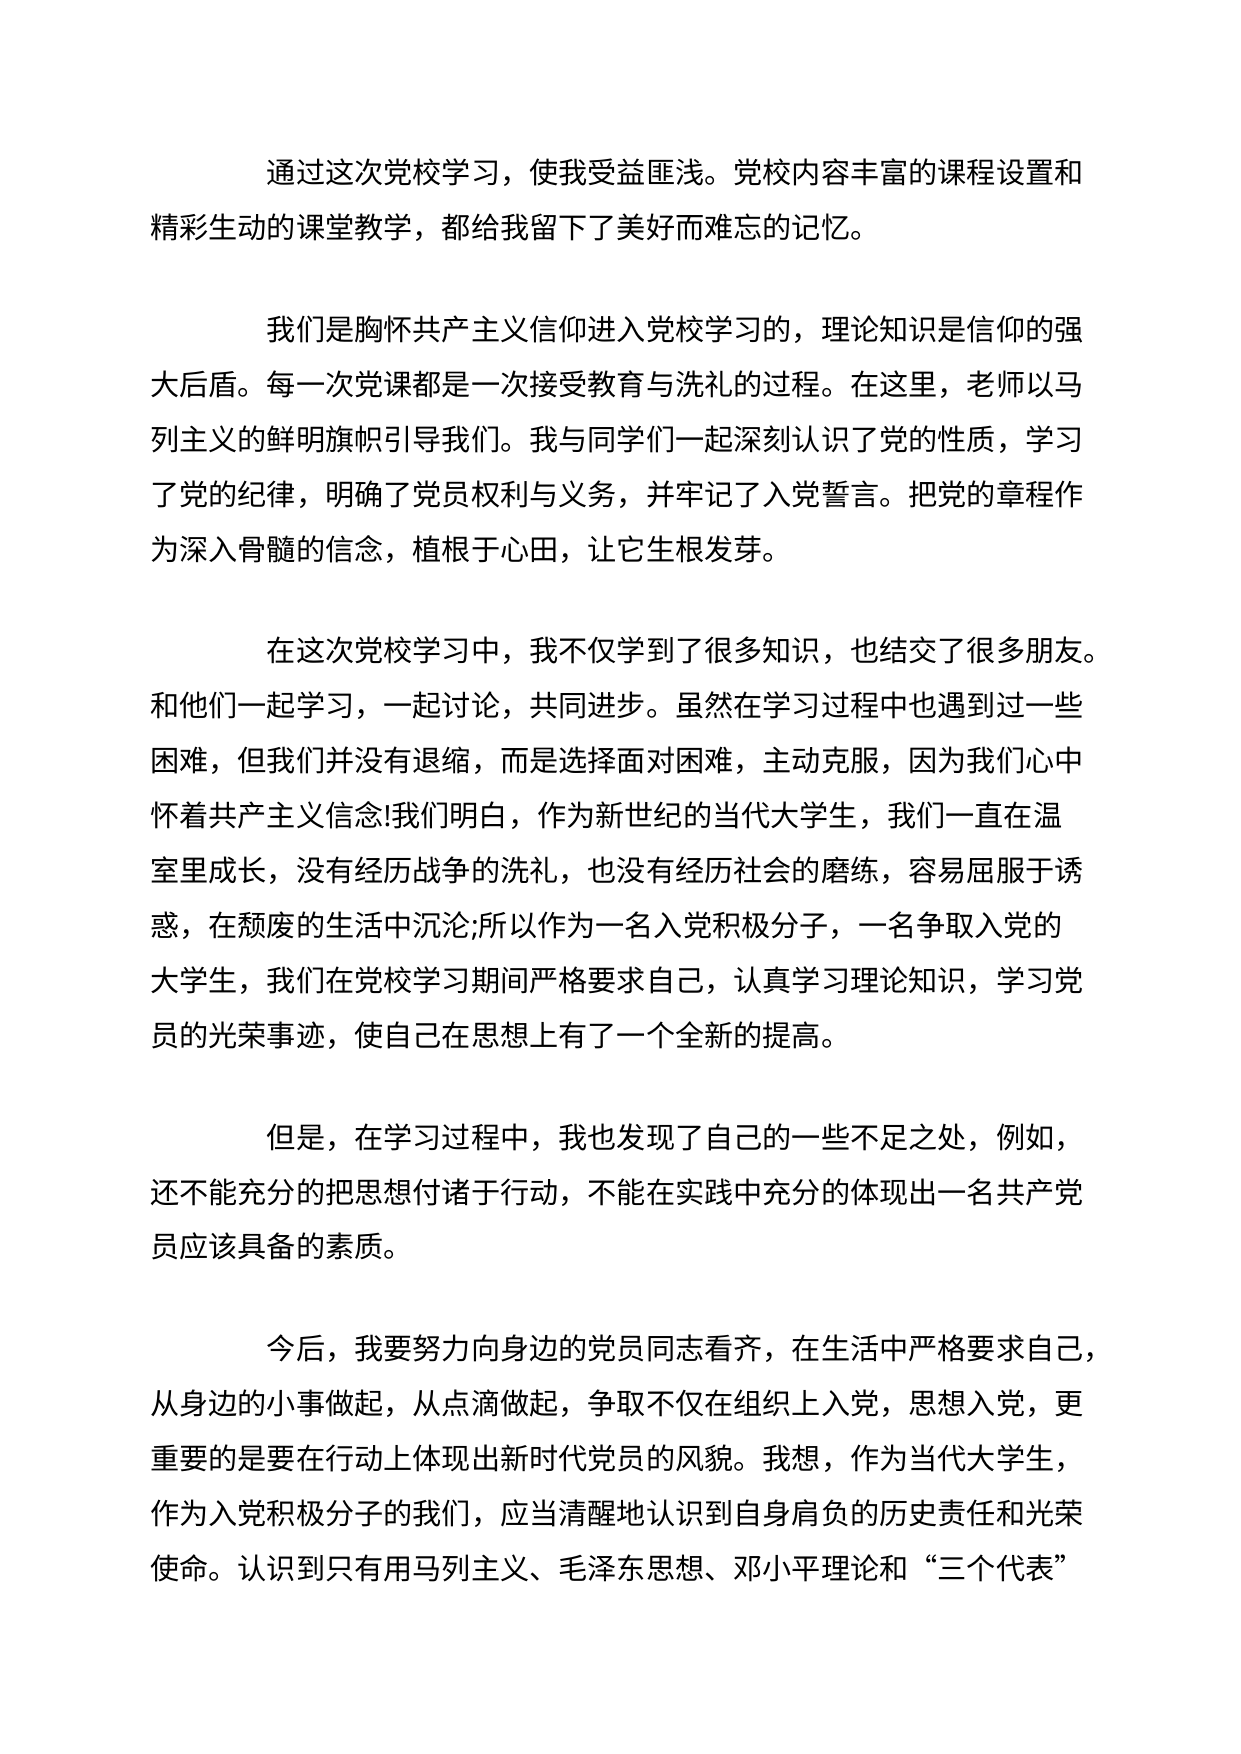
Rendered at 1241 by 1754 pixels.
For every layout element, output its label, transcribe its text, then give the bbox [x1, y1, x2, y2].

text 通过这次党校学习，使我受益匪浅。党校内容丰富的课程设置和精彩生动的课堂教学，都给我留下了美好而难忘的记忆。 [150, 150, 1090, 247]
text 我们是胸怀共产主义信仰进入党校学习的，理论知识是信仰的强大后盾。每一次党课都是一次接受教育与洗礼的过程。在这里，老师以马列主义的鲜明旗帜引导我们。我与同学们一起深刻认识了党的性质，学习了党的纪律，明确了党员权利与义务，并牢记了入党誓言。把党的章程作为深入骨髓的信念，植根于心田，让它生根发芽。 [150, 307, 1090, 568]
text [150, 1326, 1090, 1588]
text 但是，在学习过程中，我也发现了自己的一些不足之处，例如，还不能充分的把思想付诸于行动，不能在实践中充分的体现出一名共产党员应该具备的素质。 [150, 1114, 1090, 1266]
text 在这次党校学习中，我不仅学到了很多知识，也结交了很多朋友。和他们一起学习，一起讨论，共同进步。虽然在学习过程中也遇到过一些困难，但我们并没有退缩，而是选择面对困难，主动克服，因为我们心中怀着共产主义信念!我们明白，作为新世纪的当代大学生，我们一直在温室里成长，没有经历战争的洗礼，也没有经历社会的磨练，容易屈服于诱惑，在颓废的生活中沉沦;所以作为一名入党积极分子，一名争取入党的大学生，我们在党校学习期间严格要求自己，认真学习理论知识，学习党员的光荣事迹，使自己在思想上有了一个全新的提高。 [150, 628, 1090, 1055]
